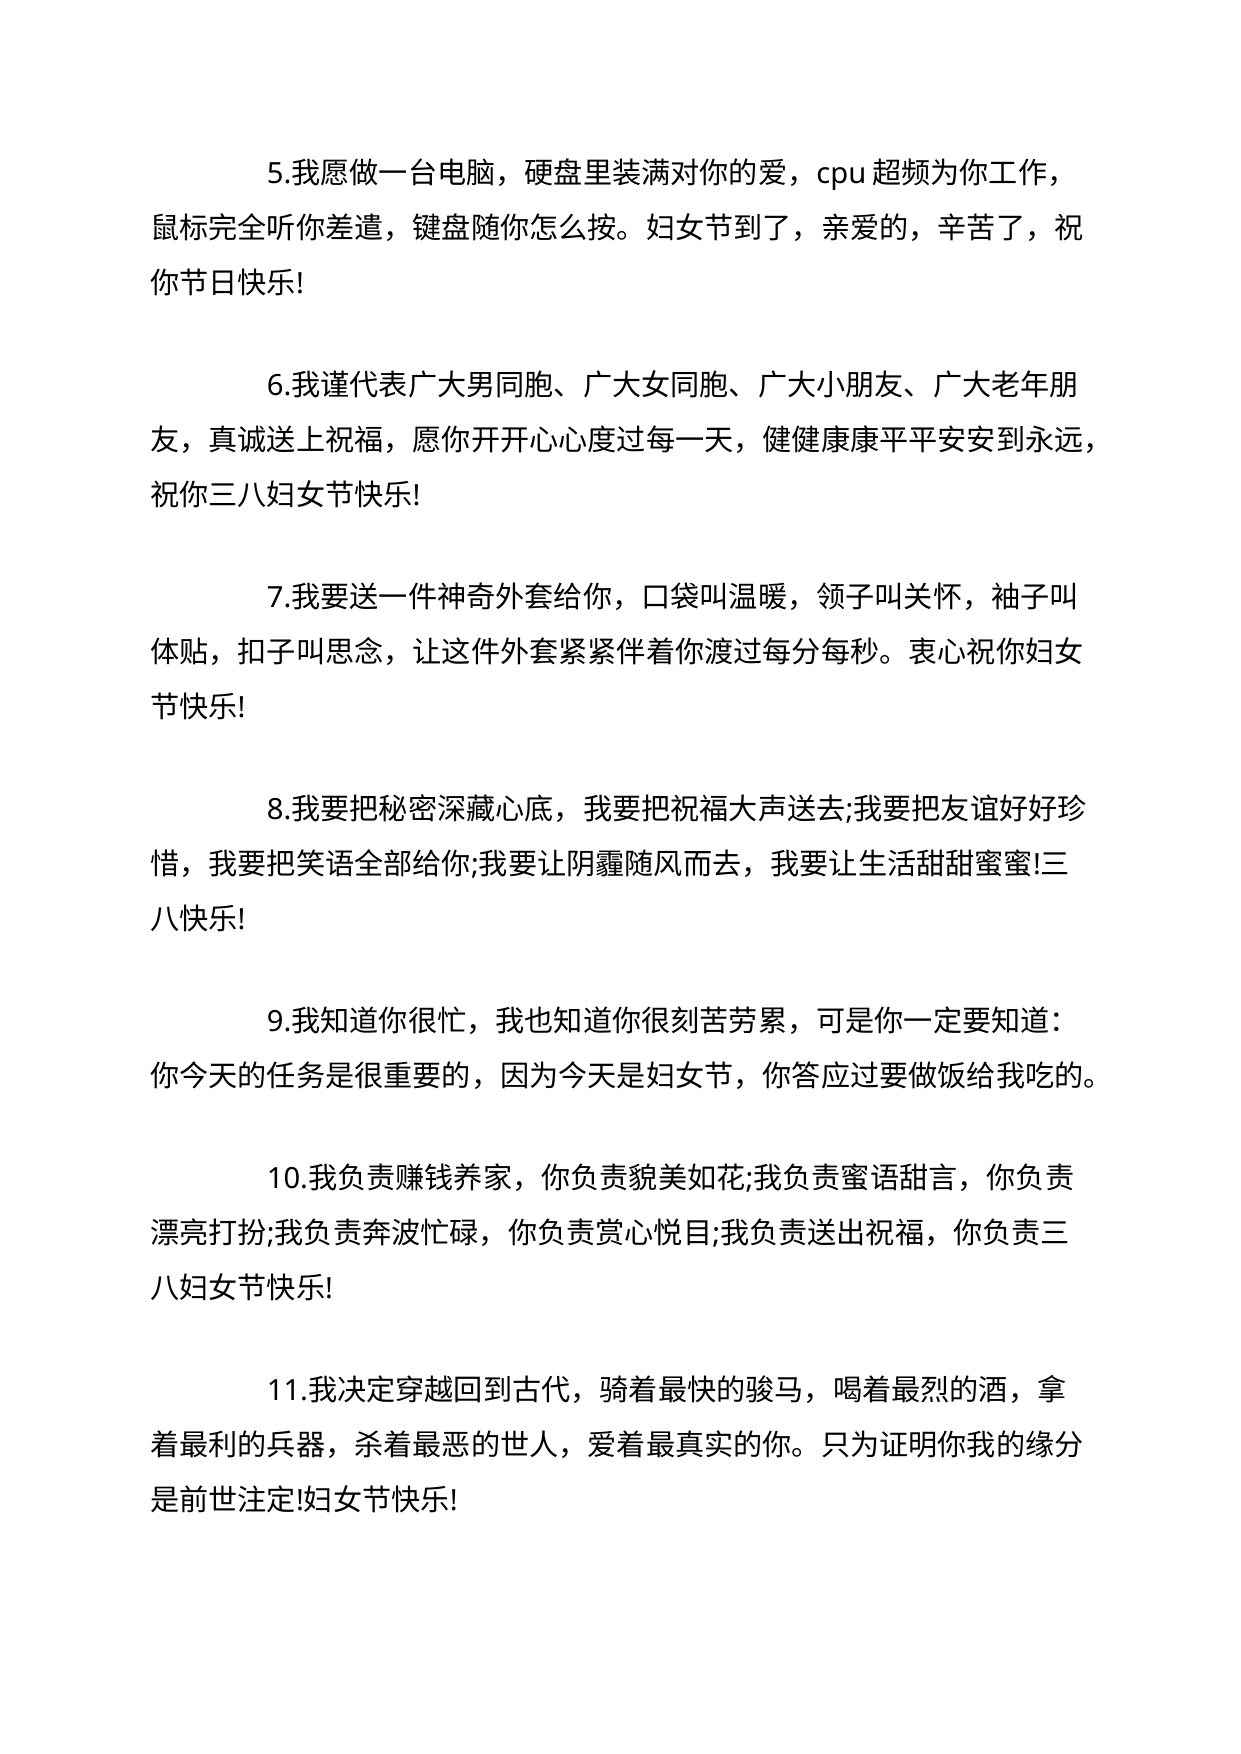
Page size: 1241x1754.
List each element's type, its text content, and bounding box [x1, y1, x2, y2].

text 10.我负责赚钱养家，你负责貌美如花;我负责蜜语甜言，你负责漂亮打扮;我负责奔波忙碌，你负责赏心悦目;我负责送出祝福，你负责三八妇女节快乐! [150, 1154, 1090, 1307]
text 7.我要送一件神奇外套给你，口袋叫温暖，领子叫关怀，袖子叫体贴，扣子叫思念，让这件外套紧紧伴着你渡过每分每秒。衷心祝你妇女节快乐! [150, 574, 1090, 726]
text 5.我愿做一台电脑，硬盘里装满对你的爱，cpu超频为你工作，鼠标完全听你差遣，键盘随你怎么按。妇女节到了，亲爱的，辛苦了，祝你节日快乐! [150, 150, 1090, 302]
text 11.我决定穿越回到古代，骑着最快的骏马，喝着最烈的酒，拿着最利的兵器，杀着最恶的世人，爱着最真实的你。只为证明你我的缘分是前世注定!妇女节快乐! [150, 1366, 1090, 1519]
text 8.我要把秘密深藏心底，我要把祝福大声送去;我要把友谊好好珍惜，我要把笑语全部给你;我要让阴霾随风而去，我要让生活甜甜蜜蜜!三八快乐! [150, 786, 1090, 938]
text 6.我谨代表广大男同胞、广大女同胞、广大小朋友、广大老年朋友，真诚送上祝福，愿你开开心心度过每一天，健健康康平平安安到永远，祝你三八妇女节快乐! [150, 362, 1090, 514]
text 9.我知道你很忙，我也知道你很刻苦劳累，可是你一定要知道：你今天的任务是很重要的，因为今天是妇女节，你答应过要做饭给我吃的。 [150, 998, 1090, 1095]
